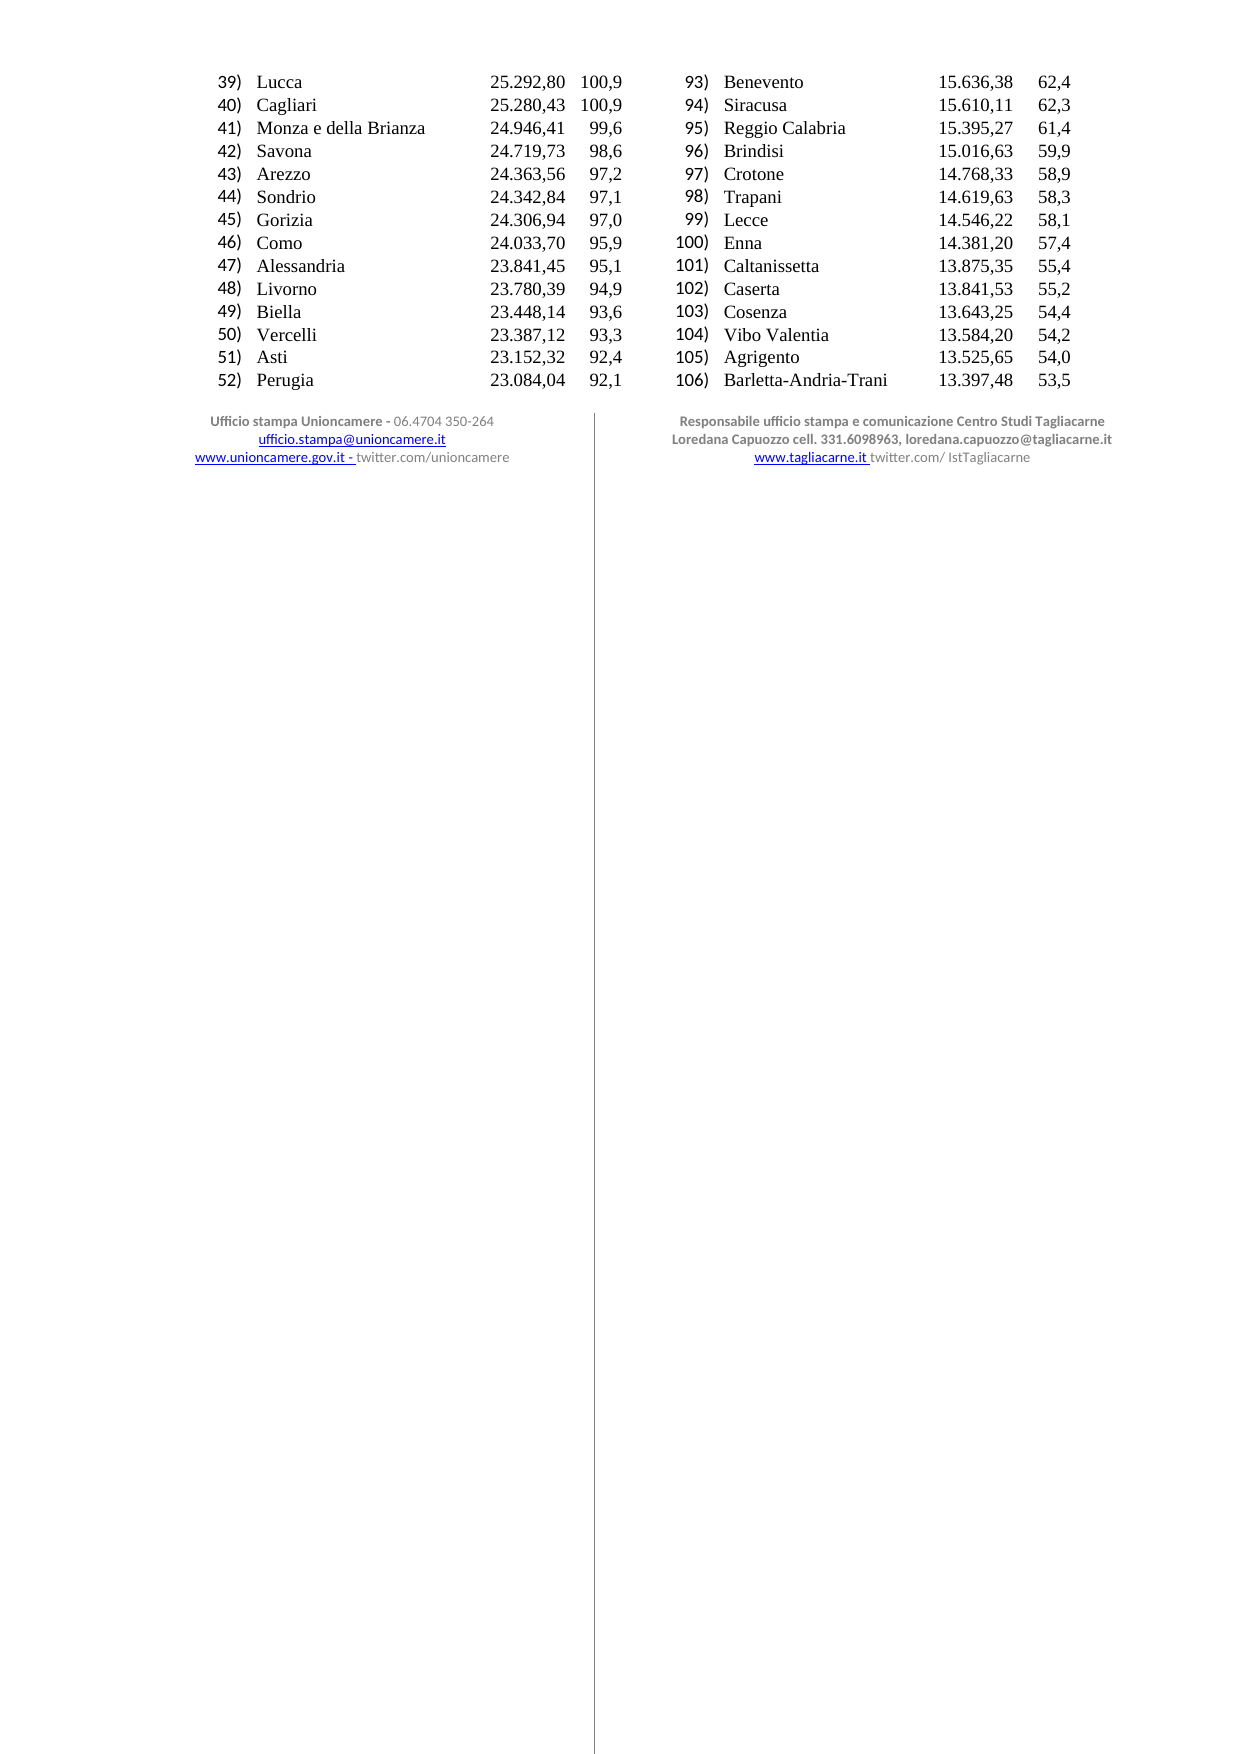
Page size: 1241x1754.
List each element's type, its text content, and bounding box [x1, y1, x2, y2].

table_cell 50) [163, 322, 249, 345]
table_cell 106) [629, 368, 716, 391]
table_cell 25.292,80 [481, 70, 572, 93]
table_cell Biella [249, 299, 481, 322]
table_cell 98,6 [573, 139, 629, 162]
table_cell Caserta [716, 276, 929, 299]
table_cell 55,4 [1020, 254, 1078, 276]
table_cell 93,3 [573, 322, 629, 345]
table_cell 96) [629, 139, 716, 162]
table_cell 23.387,12 [481, 322, 572, 345]
table_cell 14.546,22 [929, 208, 1020, 231]
table_cell 61,4 [1020, 116, 1078, 139]
table_cell 14.381,20 [929, 231, 1020, 253]
table_cell 48) [163, 276, 249, 299]
table_cell 40) [163, 93, 249, 116]
table_cell 25.280,43 [481, 93, 572, 116]
table_cell Monza e della Brianza [249, 116, 481, 139]
table_cell 47) [163, 254, 249, 276]
table_cell Gorizia [249, 208, 481, 231]
table_cell 57,4 [1020, 231, 1078, 253]
table_cell 24.342,84 [481, 185, 572, 208]
table_cell 99) [629, 208, 716, 231]
table_cell Trapani [716, 185, 929, 208]
table_cell 105) [629, 345, 716, 368]
table_cell 13.397,48 [929, 368, 1020, 391]
table_cell Sondrio [249, 185, 481, 208]
table_cell 58,9 [1020, 162, 1078, 185]
table_cell Agrigento [716, 345, 929, 368]
table_cell 59,9 [1020, 139, 1078, 162]
table_cell 13.875,35 [929, 254, 1020, 276]
table_cell 15.395,27 [929, 116, 1020, 139]
table_cell 15.636,38 [929, 70, 1020, 93]
table_cell Vercelli [249, 322, 481, 345]
table_cell 14.619,63 [929, 185, 1020, 208]
table_cell 13.584,20 [929, 322, 1020, 345]
table_cell 24.946,41 [481, 116, 572, 139]
table_cell Caltanissetta [716, 254, 929, 276]
table_cell 58,1 [1020, 208, 1078, 231]
table_cell 62,3 [1020, 93, 1078, 116]
table_cell 100,9 [573, 70, 629, 93]
table_cell 58,3 [1020, 185, 1078, 208]
table_cell Alessandria [249, 254, 481, 276]
table_cell 92,4 [573, 345, 629, 368]
table_cell 98) [629, 185, 716, 208]
table_cell Arezzo [249, 162, 481, 185]
table_cell Vibo Valentia [716, 322, 929, 345]
table_cell 97,0 [573, 208, 629, 231]
table_cell 23.084,04 [481, 368, 572, 391]
table_cell 53,5 [1020, 368, 1078, 391]
table_cell 43) [163, 162, 249, 185]
table_cell 95,1 [573, 254, 629, 276]
table_cell 94) [629, 93, 716, 116]
table_cell 15.016,63 [929, 139, 1020, 162]
table_cell 46) [163, 231, 249, 253]
table_cell Benevento [716, 70, 929, 93]
table_cell 55,2 [1020, 276, 1078, 299]
table_cell 95,9 [573, 231, 629, 253]
table_cell 24.363,56 [481, 162, 572, 185]
table_cell Reggio Calabria [716, 116, 929, 139]
table_cell 13.643,25 [929, 299, 1020, 322]
table_cell Perugia [249, 368, 481, 391]
table_cell 99,6 [573, 116, 629, 139]
table_cell 95) [629, 116, 716, 139]
table_cell 100,9 [573, 93, 629, 116]
table_cell 102) [629, 276, 716, 299]
table_cell 24.719,73 [481, 139, 572, 162]
table_cell 54,4 [1020, 299, 1078, 322]
table_cell 97) [629, 162, 716, 185]
table_cell 45) [163, 208, 249, 231]
table_cell 62,4 [1020, 70, 1078, 93]
table_cell 49) [163, 299, 249, 322]
table_cell 23.448,14 [481, 299, 572, 322]
table_cell 92,1 [573, 368, 629, 391]
table_cell 54,2 [1020, 322, 1078, 345]
table_cell 104) [629, 322, 716, 345]
table_cell 13.525,65 [929, 345, 1020, 368]
table_cell Lucca [249, 70, 481, 93]
table_cell 24.306,94 [481, 208, 572, 231]
table_cell 44) [163, 185, 249, 208]
table_cell Cagliari [249, 93, 481, 116]
table_cell Enna [716, 231, 929, 253]
table_cell 13.841,53 [929, 276, 1020, 299]
table_cell 94,9 [573, 276, 629, 299]
table_cell 15.610,11 [929, 93, 1020, 116]
table_cell 39) [163, 70, 249, 93]
table_cell Crotone [716, 162, 929, 185]
table_cell Siracusa [716, 93, 929, 116]
table_cell 14.768,33 [929, 162, 1020, 185]
table_cell Como [249, 231, 481, 253]
table_cell 93,6 [573, 299, 629, 322]
table_cell Livorno [249, 276, 481, 299]
table_cell 23.780,39 [481, 276, 572, 299]
table_cell 23.841,45 [481, 254, 572, 276]
table_cell 101) [629, 254, 716, 276]
table_cell 97,2 [573, 162, 629, 185]
table_cell 52) [163, 368, 249, 391]
table_cell 42) [163, 139, 249, 162]
table_cell Barletta-Andria-Trani [716, 368, 929, 391]
table_cell 100) [629, 231, 716, 253]
table_cell 23.152,32 [481, 345, 572, 368]
table_cell 24.033,70 [481, 231, 572, 253]
table_cell 51) [163, 345, 249, 368]
table_cell 93) [629, 70, 716, 93]
table_cell 41) [163, 116, 249, 139]
table_cell Savona [249, 139, 481, 162]
table_cell Asti [249, 345, 481, 368]
table_cell Cosenza [716, 299, 929, 322]
table_cell Lecce [716, 208, 929, 231]
table_cell 103) [629, 299, 716, 322]
table_cell 97,1 [573, 185, 629, 208]
table_cell Brindisi [716, 139, 929, 162]
table_cell 54,0 [1020, 345, 1078, 368]
